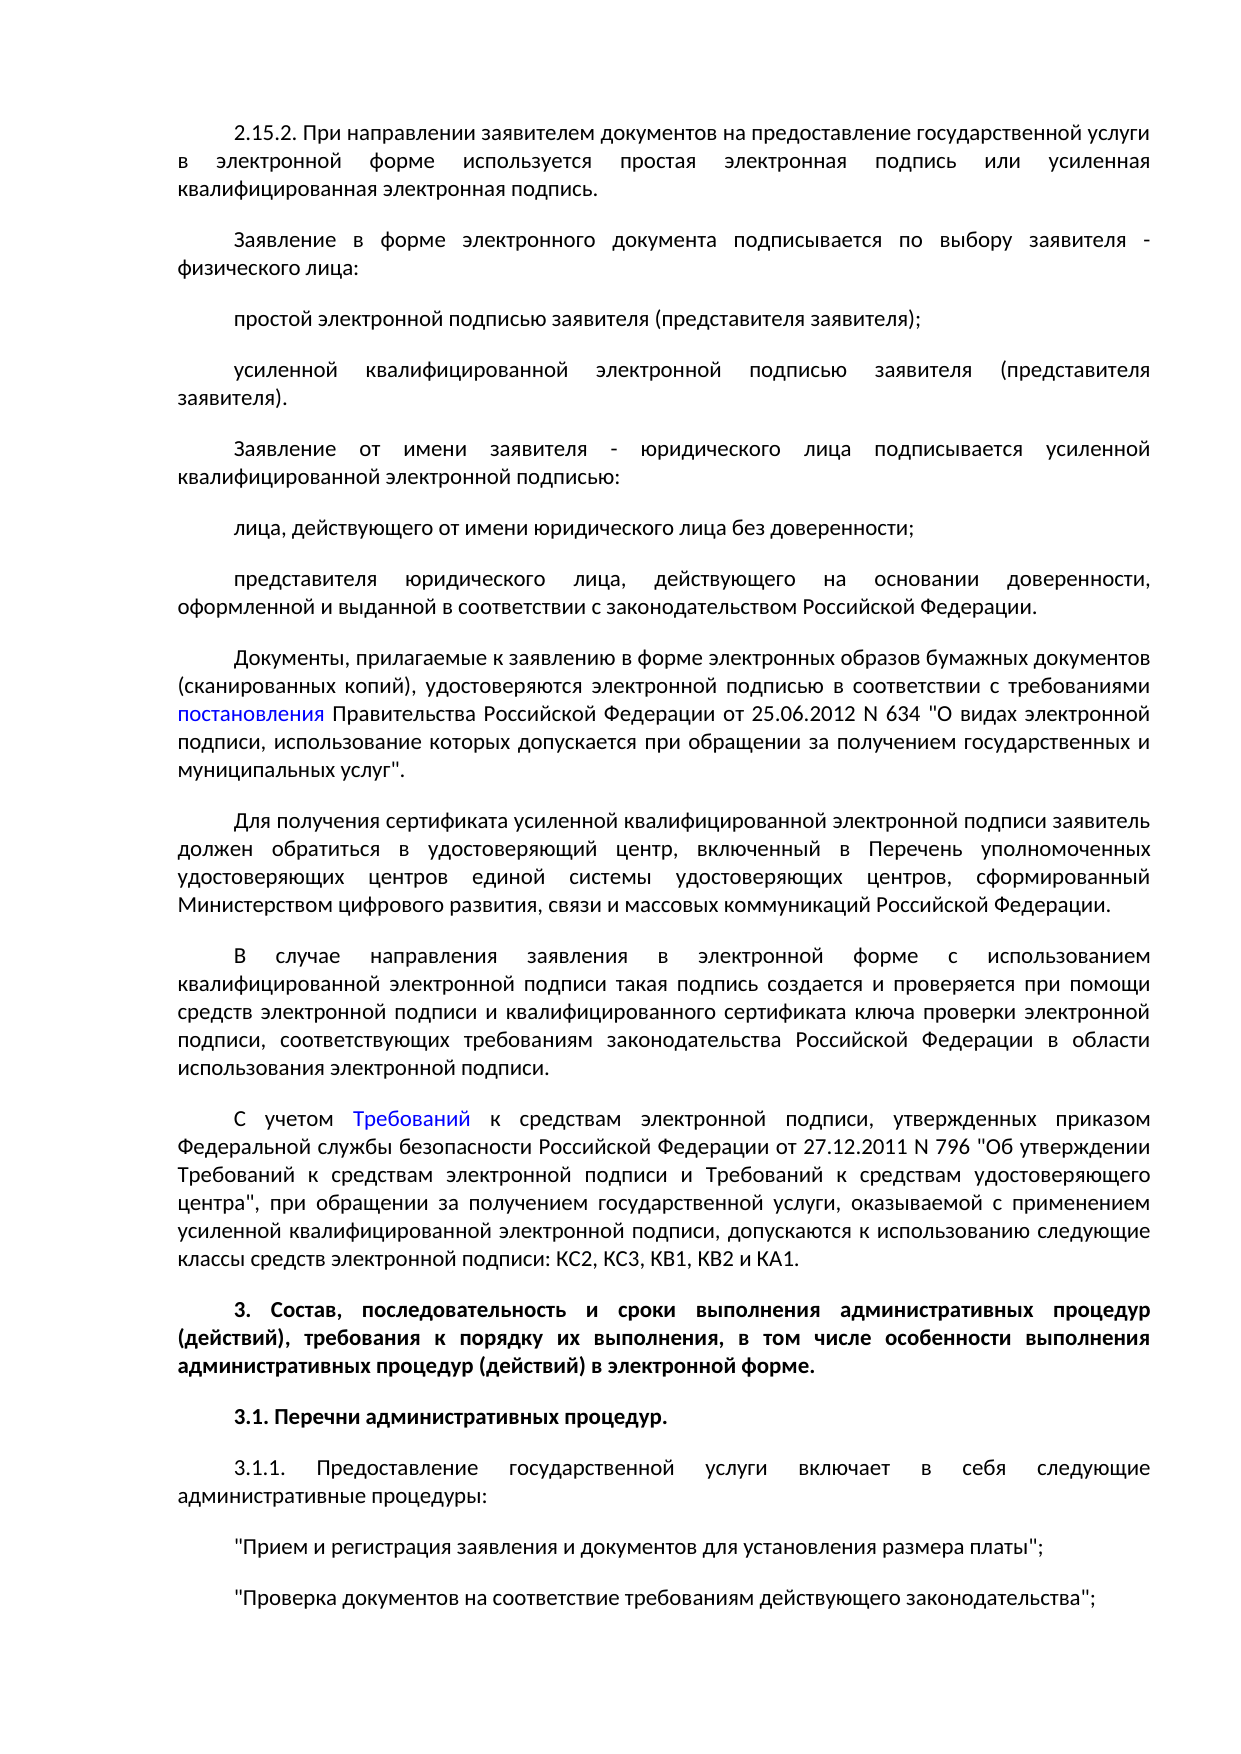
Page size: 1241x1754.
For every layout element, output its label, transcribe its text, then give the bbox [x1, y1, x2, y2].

text Заявление от имени заявителя - юридического лица подписывается усиленной квалифицированной электронной подписью: [177, 434, 1152, 490]
text лица, действующего от имени юридического лица без доверенности; [177, 513, 1152, 541]
title 3. Состав, последовательность и сроки выполнения административных процедур (действий), требования к порядку их выполнения, в том числе особенности выполнения административных процедур (действий) в электронной форме. [177, 1295, 1152, 1379]
text С учетом Требований к средствам электронной подписи, утвержденных приказом Федеральной службы безопасности Российской Федерации от 27.12.2011 N 796 "Об утверждении Требований к средствам электронной подписи и Требований к средствам удостоверяющего центра", при обращении за получением государственной услуги, оказываемой с применением усиленной квалифицированной электронной подписи, допускаются к использованию следующие классы средств электронной подписи: КС2, КС3, КВ1, КВ2 и КА1. [177, 1104, 1152, 1272]
title 3.1. Перечни административных процедур. [177, 1402, 1152, 1430]
text "Проверка документов на соответствие требованиям действующего законодательства"; [177, 1583, 1152, 1611]
text "Прием и регистрация заявления и документов для установления размера платы"; [177, 1532, 1152, 1560]
text простой электронной подписью заявителя (представителя заявителя); [177, 304, 1152, 332]
text усиленной квалифицированной электронной подписью заявителя (представителя заявителя). [177, 355, 1152, 411]
text 2.15.2. При направлении заявителем документов на предоставление государственной услуги в электронной форме используется простая электронная подпись или усиленная квалифицированная электронная подпись. [177, 118, 1152, 202]
text В случае направления заявления в электронной форме с использованием квалифицированной электронной подписи такая подпись создается и проверяется при помощи средств электронной подписи и квалифицированного сертификата ключа проверки электронной подписи, соответствующих требованиям законодательства Российской Федерации в области использования электронной подписи. [177, 941, 1152, 1081]
text Заявление в форме электронного документа подписывается по выбору заявителя - физического лица: [177, 225, 1152, 281]
text представителя юридического лица, действующего на основании доверенности, оформленной и выданной в соответствии с законодательством Российской Федерации. [177, 564, 1152, 620]
text Для получения сертификата усиленной квалифицированной электронной подписи заявитель должен обратиться в удостоверяющий центр, включенный в Перечень уполномоченных удостоверяющих центров единой системы удостоверяющих центров, сформированный Министерством цифрового развития, связи и массовых коммуникаций Российской Федерации. [177, 806, 1152, 918]
text 3.1.1. Предоставление государственной услуги включает в себя следующие административные процедуры: [177, 1453, 1152, 1509]
text Документы, прилагаемые к заявлению в форме электронных образов бумажных документов (сканированных копий), удостоверяются электронной подписью в соответствии с требованиями постановления Правительства Российской Федерации от 25.06.2012 N 634 "О видах электронной подписи, использование которых допускается при обращении за получением государственных и муниципальных услуг". [177, 643, 1152, 783]
